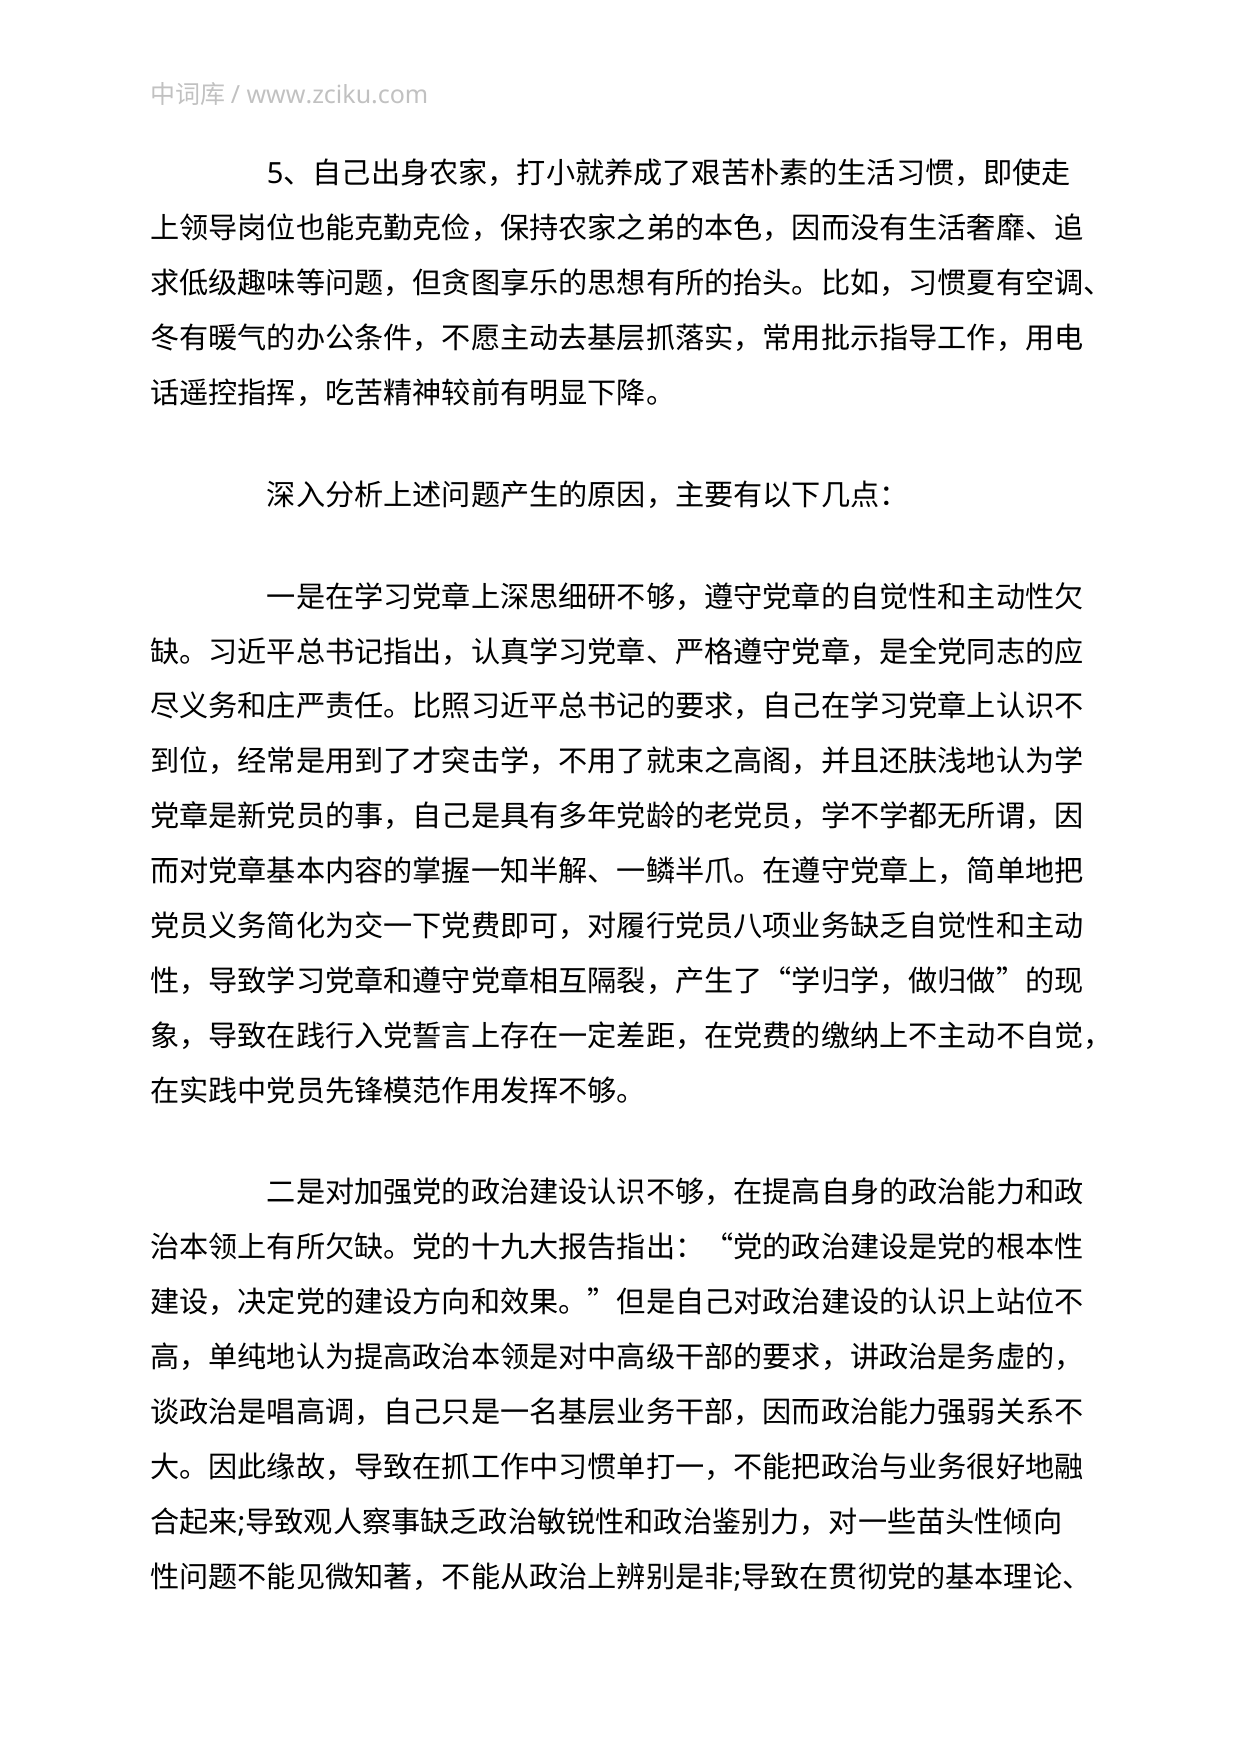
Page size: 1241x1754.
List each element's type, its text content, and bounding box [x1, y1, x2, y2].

text 5、自己出身农家，打小就养成了艰苦朴素的生活习惯，即使走上领导岗位也能克勤克俭，保持农家之弟的本色，因而没有生活奢靡、追求低级趣味等问题，但贪图享乐的思想有所的抬头。比如，习惯夏有空调、冬有暖气的办公条件，不愿主动去基层抓落实，常用批示指导工作，用电话遥控指挥，吃苦精神较前有明显下降。 [150, 150, 1090, 412]
text 深入分析上述问题产生的原因，主要有以下几点： [150, 471, 1090, 514]
text 一是在学习党章上深思细研不够，遵守党章的自觉性和主动性欠缺。习近平总书记指出，认真学习党章、严格遵守党章，是全党同志的应尽义务和庄严责任。比照习近平总书记的要求，自己在学习党章上认识不到位，经常是用到了才突击学，不用了就束之高阁，并且还肤浅地认为学党章是新党员的事，自己是具有多年党龄的老党员，学不学都无所谓，因而对党章基本内容的掌握一知半解、一鳞半爪。在遵守党章上，简单地把党员义务简化为交一下党费即可，对履行党员八项业务缺乏自觉性和主动性，导致学习党章和遵守党章相互隔裂，产生了“学归学，做归做”的现象，导致在践行入党誓言上存在一定差距，在党费的缴纳上不主动不自觉，在实践中党员先锋模范作用发挥不够。 [150, 573, 1090, 1109]
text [150, 1169, 1090, 1596]
